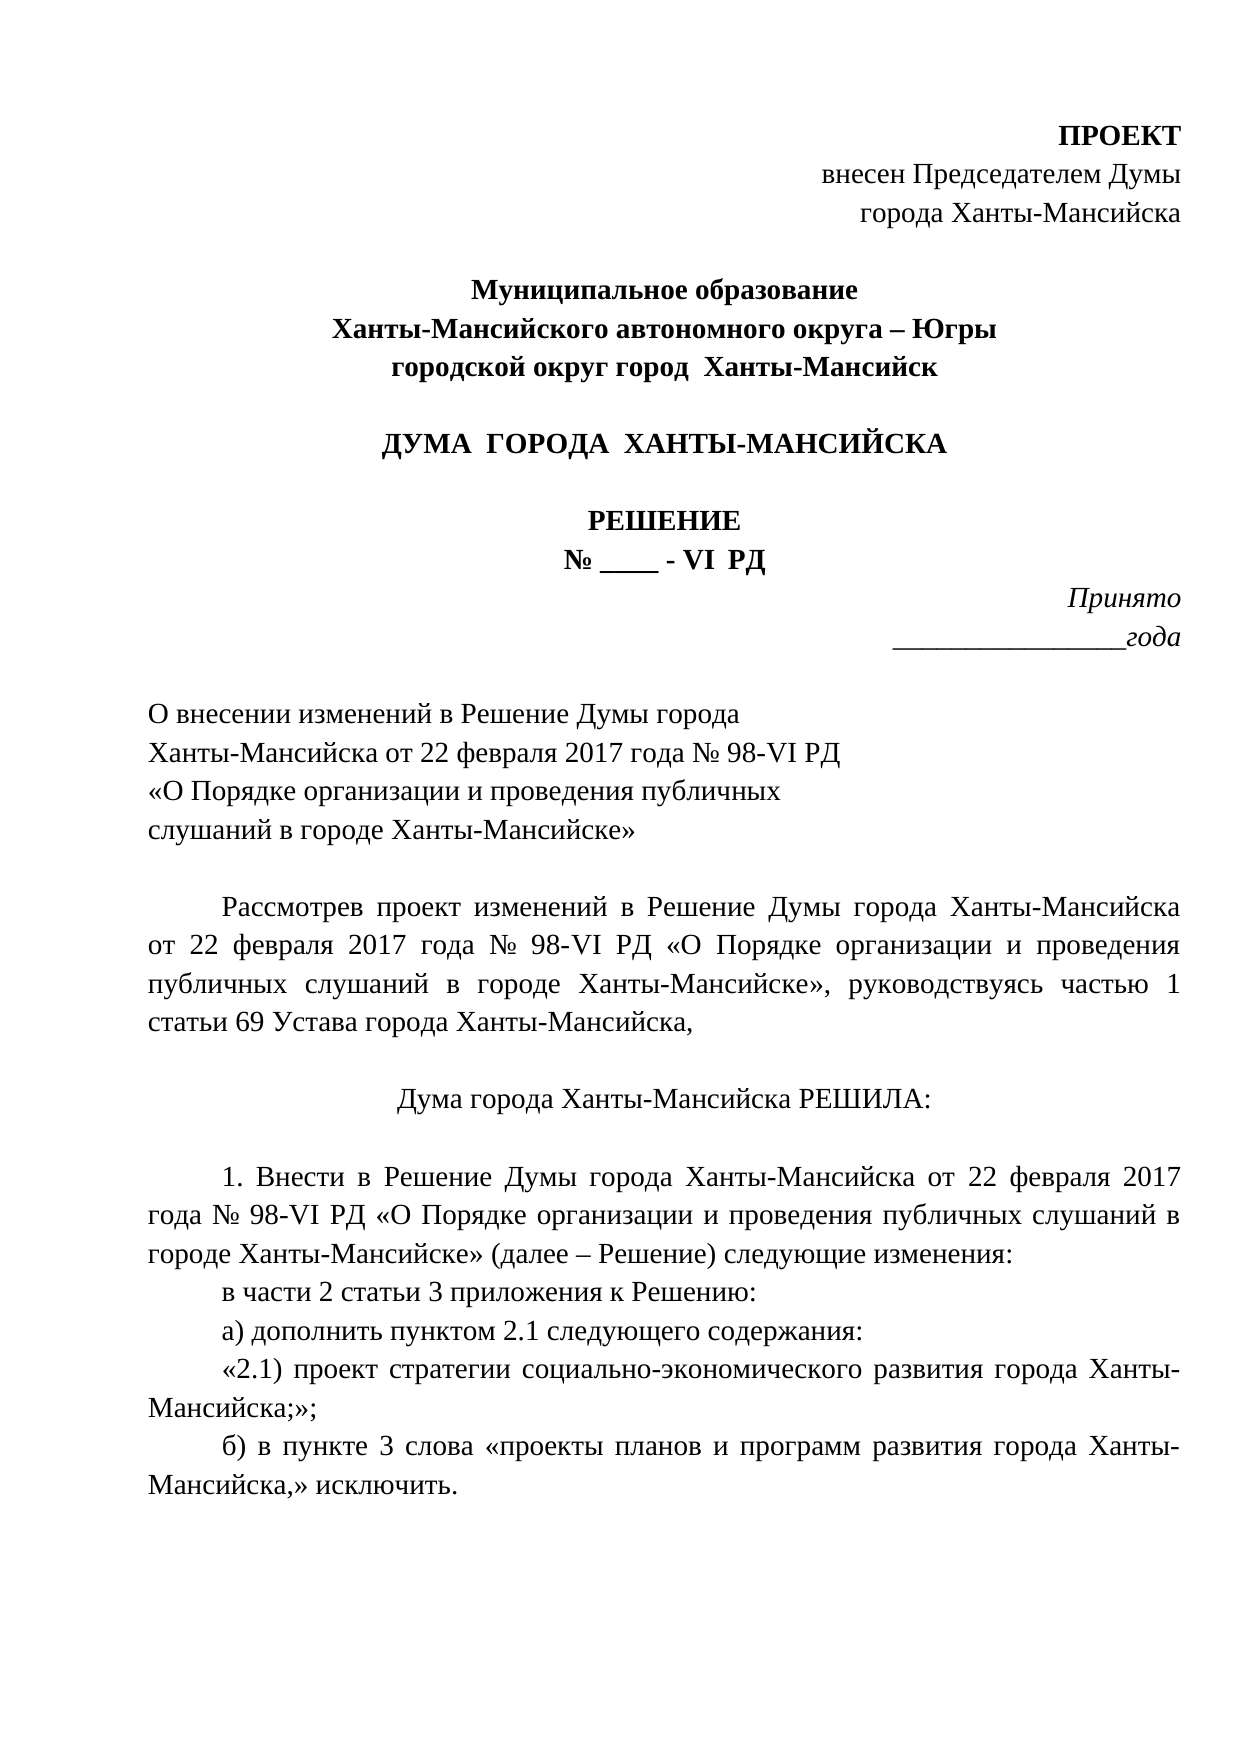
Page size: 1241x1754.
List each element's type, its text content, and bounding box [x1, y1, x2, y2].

text города Ханты-Мансийска [148, 195, 1181, 229]
text городской округ город Ханты-Мансийск [148, 349, 1181, 383]
text ПРОЕКТ [148, 118, 1181, 152]
text «О Порядке организации и проведения публичных [148, 773, 1182, 807]
text ________________года [148, 619, 1181, 653]
text в части 2 статьи 3 приложения к Решению: [148, 1274, 1181, 1308]
text ДУМА ГОРОДА ХАНТЫ-МАНСИЙСКА [148, 426, 1181, 460]
text 1. Внести в Решение Думы города Ханты-Мансийска от 22 февраля 2017 года № 98-VI РД «О Порядке организации и проведения публичных слушаний в городе Ханты-Мансийске» (далее – Решение) следующие изменения: [148, 1159, 1181, 1269]
text РЕШЕНИЕ [148, 503, 1181, 537]
text а) дополнить пунктом 2.1 следующего содержания: [148, 1313, 1181, 1346]
text Муниципальное образование [148, 272, 1181, 306]
text Дума города Ханты-Мансийска РЕШИЛА: [148, 1082, 1181, 1115]
text Принято [148, 581, 1181, 614]
text «2.1) проект стратегии социально-экономического развития города Ханты-Мансийска;»; [148, 1351, 1181, 1423]
text слушаний в городе Ханты-Мансийске» [148, 812, 1182, 845]
text Ханты-Мансийска от 22 февраля 2017 года № 98-VI РД [148, 735, 1181, 768]
text б) в пункте 3 слова «проекты планов и программ развития города Ханты-Мансийска,» исключить. [148, 1428, 1181, 1501]
text О внесении изменений в Решение Думы города [148, 696, 1181, 730]
text № ____ - VI РД [148, 542, 1181, 576]
text внесен Председателем Думы [148, 157, 1181, 190]
text Рассмотрев проект изменений в Решение Думы города Ханты-Мансийска от 22 февраля 2017 года № 98-VI РД «О Порядке организации и проведения публичных слушаний в городе Ханты-Мансийске», руководствуясь частью 1 статьи 69 Устава города Ханты-Мансийска, [148, 889, 1181, 1038]
text Ханты-Мансийского автономного округа – Югры [148, 311, 1181, 344]
